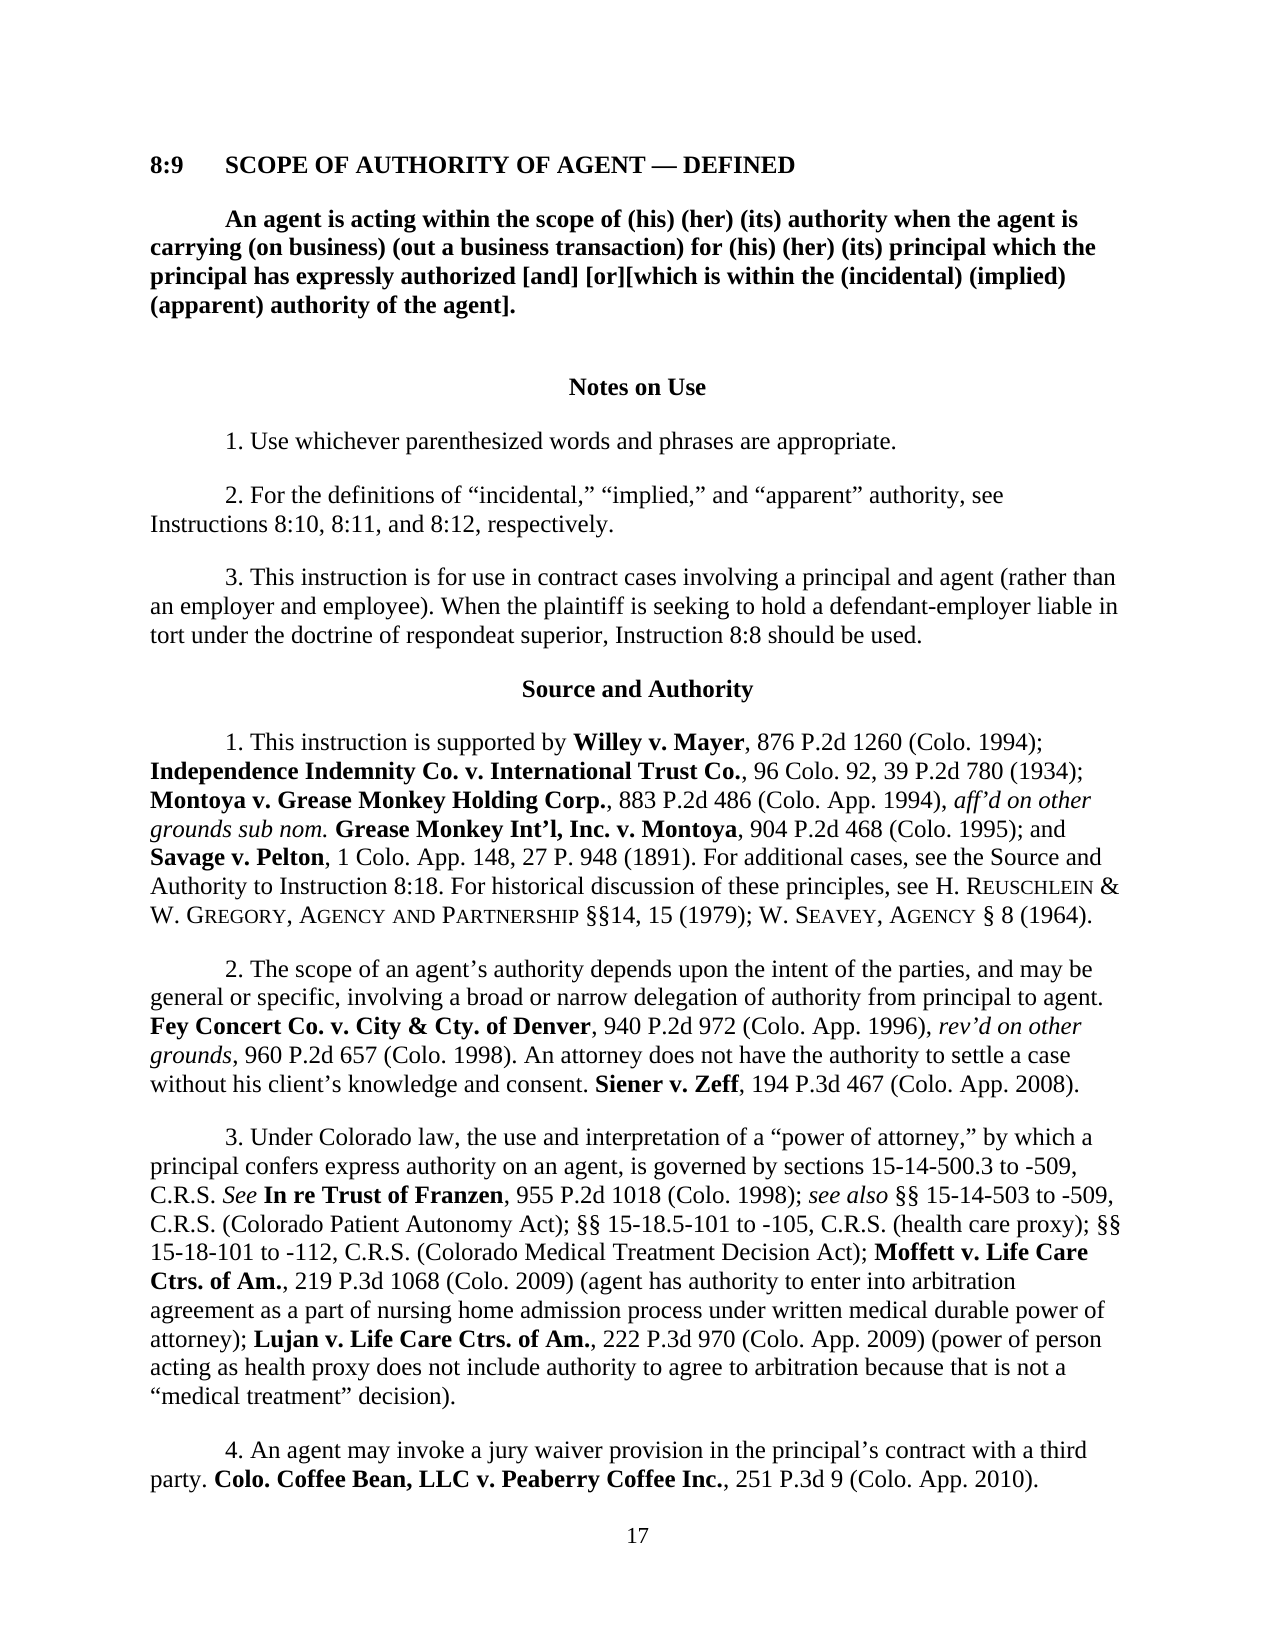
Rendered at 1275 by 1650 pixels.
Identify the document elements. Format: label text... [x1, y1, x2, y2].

text 1. Use whichever parenthesized words and phrases are appropriate. [150, 426, 1125, 455]
text 3. Under Colorado law, the use and interpretation of a “power of attorney,” by which a principal confers express authority on an agent, is governed by sections 15-14-500.3 to -509, C.R.S. See In re Trust of Franzen, 955 P.2d 1018 (Colo. 1998); see also §§ 15-14-503 to -509, C.R.S. (Colorado Patient Autonomy Act); §§ 15-18.5-101 to -105, C.R.S. (health care proxy); §§ 15-18-101 to -112, C.R.S. (Colorado Medical Treatment Decision Act); Moffett v. Life Care Ctrs. of Am., 219 P.3d 1068 (Colo. 2009) (agent has authority to enter into arbitration agreement as a part of nursing home admission process under written medical durable power of attorney); Lujan v. Life Care Ctrs. of Am., 222 P.3d 970 (Colo. App. 2009) (power of person acting as health proxy does not include authority to agree to arbitration because that is not a “medical treatment” decision). [150, 1122, 1125, 1410]
text An agent is acting within the scope of (his) (her) (its) authority when the agent is carrying (on business) (out a business transaction) for (his) (her) (its) principal which the principal has expressly authorized [and] [or][which is within the (incidental) (implied) (apparent) authority of the agent]. [150, 204, 1125, 319]
text 2. For the definitions of “incidental,” “implied,” and “apparent” authority, see Instructions 8:10, 8:11, and 8:12, respectively. [150, 480, 1125, 537]
text 3. This instruction is for use in contract cases involving a principal and agent (rather than an employer and employee). When the plaintiff is seeking to hold a defendant-employer liable in tort under the doctrine of respondeat superior, Instruction 8:8 should be used. [150, 562, 1125, 649]
text 8:9 SCOPE OF AUTHORITY OF AGENT — DEFINED [150, 150, 1125, 179]
text 1. This instruction is supported by Willey v. Mayer, 876 P.2d 1260 (Colo. 1994); Independence Indemnity Co. v. International Trust Co., 96 Colo. 92, 39 P.2d 780 (1934); Montoya v. Grease Monkey Holding Corp., 883 P.2d 486 (Colo. App. 1994), aff’d on other grounds sub nom. Grease Monkey Int’l, Inc. v. Montoya, 904 P.2d 468 (Colo. 1995); and Savage v. Pelton, 1 Colo. App. 148, 27 P. 948 (1891). For additional cases, see the Source and Authority to Instruction 8:18. For historical discussion of these principles, see H. Reuschlein & W. Gregory, Agency and Partnership §§14, 15 (1979); W. Seavey, Agency § 8 (1964). [150, 727, 1125, 929]
text 4. An agent may invoke a jury waiver provision in the principal’s contract with a third party. Colo. Coffee Bean, LLC v. Peaberry Coffee Inc., 251 P.3d 9 (Colo. App. 2010). [150, 1435, 1125, 1492]
text Notes on Use [150, 372, 1125, 401]
text 2. The scope of an agent’s authority depends upon the intent of the parties, and may be general or specific, involving a broad or narrow delegation of authority from principal to agent. Fey Concert Co. v. City & Cty. of Denver, 940 P.2d 972 (Colo. App. 1996), rev’d on other grounds, 960 P.2d 657 (Colo. 1998). An attorney does not have the authority to settle a case without his client’s knowledge and consent. Siener v. Zeff, 194 P.3d 467 (Colo. App. 2008). [150, 954, 1125, 1097]
text Source and Authority [150, 674, 1125, 702]
